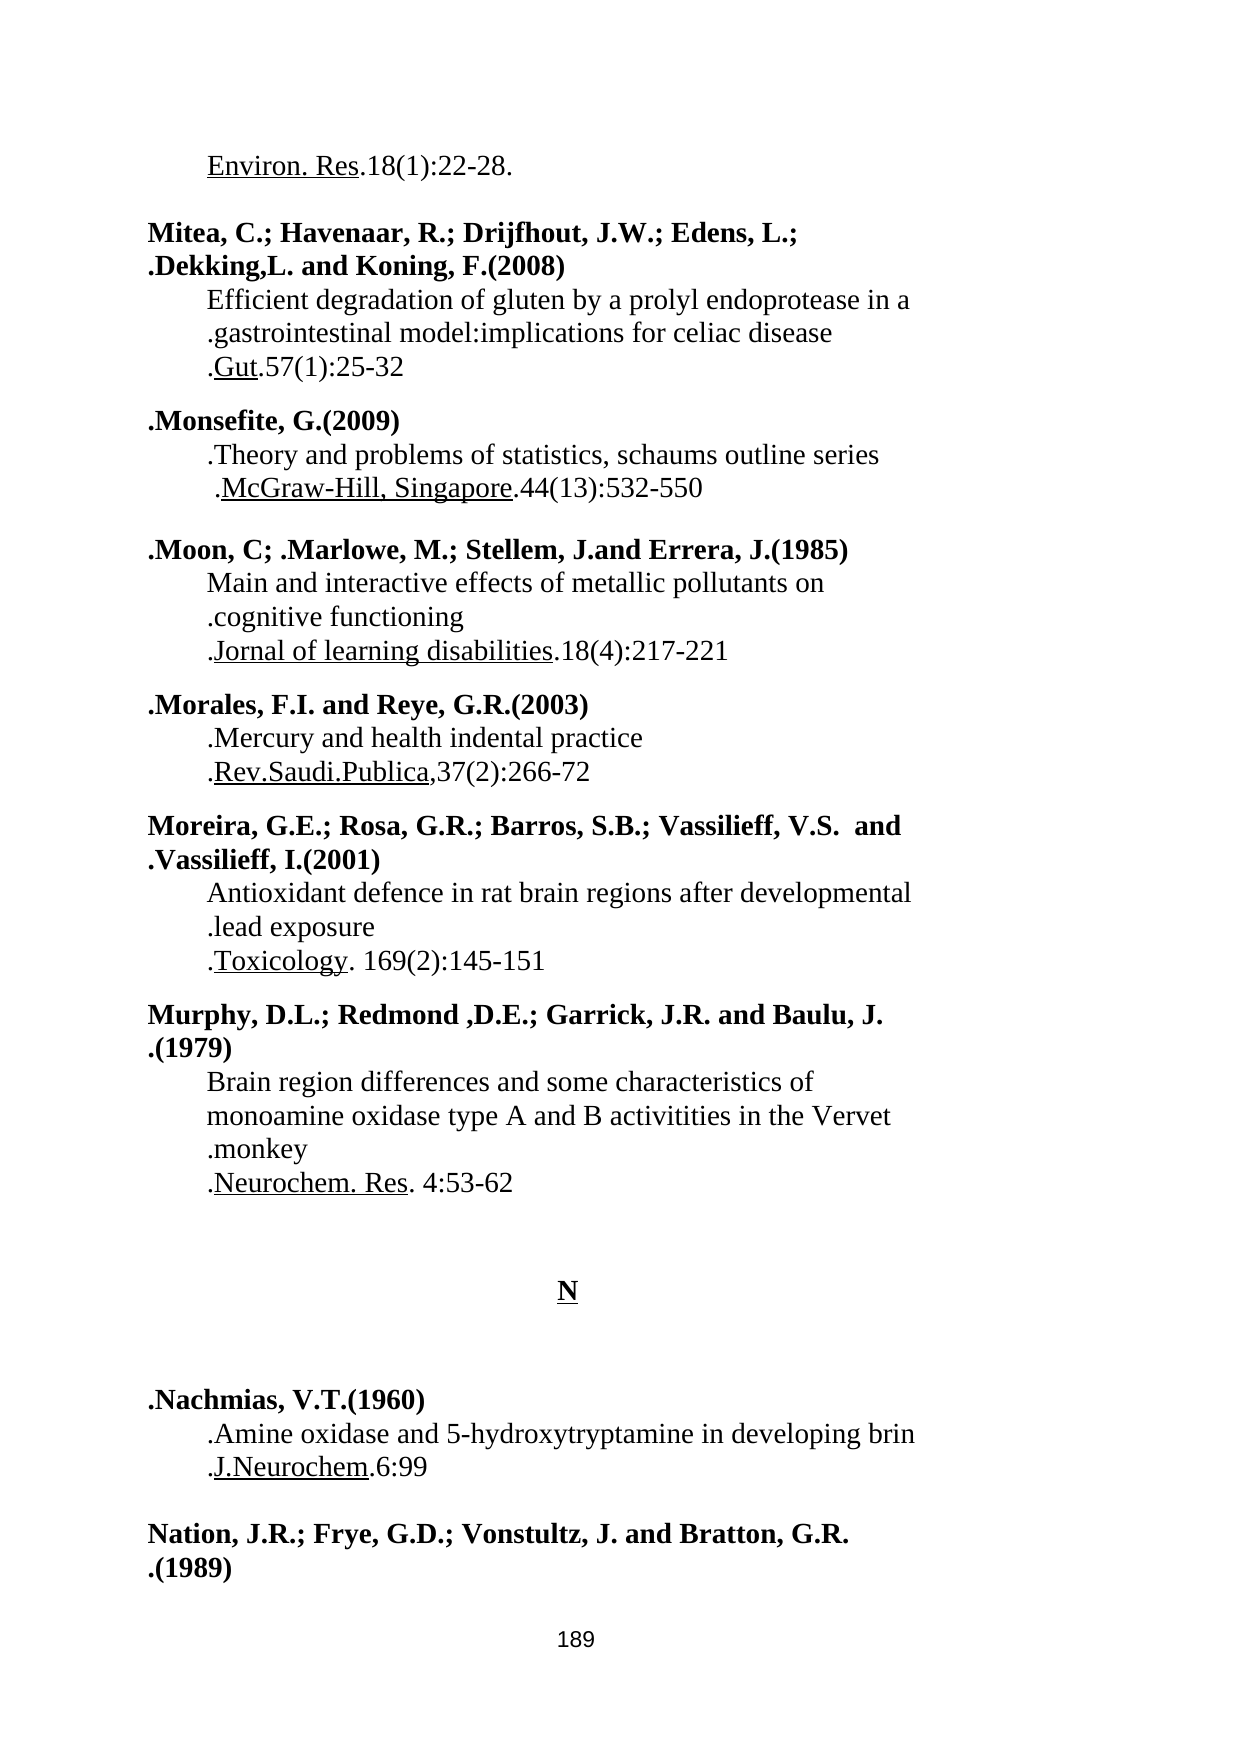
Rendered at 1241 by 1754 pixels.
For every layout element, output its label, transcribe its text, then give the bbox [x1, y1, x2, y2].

text Efficient degradation of gluten by a prolyl endoprotease in a gastrointestinal model:implications for celiac disease. [207, 282, 929, 349]
text Mitea, C.; Havenaar, R.; Drijfhout, J.W.; Edens, L.; Dekking,L. and Koning, F.(2008). [148, 215, 929, 282]
text Toxicology. 169(2):145-151. [207, 943, 929, 976]
text Neurochem. Res. 4:53-62. [207, 1165, 929, 1198]
text Nachmias, V.T.(1960). [148, 1382, 929, 1416]
text N [207, 1273, 929, 1307]
text Monsefite, G.(2009). [148, 403, 929, 437]
text Main and interactive effects of metallic pollutants on cognitive functioning. [207, 566, 929, 633]
text Morales, F.I. and Reye, G.R.(2003). [148, 687, 929, 721]
text Mercury and health indental practice. [207, 721, 929, 754]
text Amine oxidase and 5-hydroxytryptamine in developing brin. [207, 1416, 929, 1449]
text McGraw-Hill, Singapore.44(13):532-550. [207, 470, 929, 504]
text Gut.57(1):25-32. [207, 349, 929, 382]
text Murphy, D.L.; Redmond ,D.E.; Garrick, J.R. and Baulu, J.(1979). [148, 997, 929, 1064]
text Jornal of learning disabilities.18(4):217-221. [207, 633, 929, 666]
text Moon, C; .Marlowe, M.; Stellem, J.and Errera, J.(1985). [148, 532, 929, 566]
text Rev.Saudi.Publica,37(2):266-72. [207, 754, 929, 788]
text Nation, J.R.; Frye, G.D.; Vonstultz, J. and Bratton, G.R.(1989). [148, 1516, 929, 1583]
text Brain region differences and some characteristics of monoamine oxidase type A and B activitities in the Vervet monkey. [207, 1064, 929, 1165]
text Antioxidant defence in rat brain regions after developmental lead exposure. [207, 876, 929, 943]
text Theory and problems of statistics, schaums outline series. [207, 437, 929, 470]
subtitle Environ. Res.18(1):22-28. [207, 148, 1004, 181]
text Moreira, G.E.; Rosa, G.R.; Barros, S.B.; Vassilieff, V.S. and Vassilieff, I.(2001). [148, 808, 929, 876]
text J.Neurochem.6:99. [207, 1449, 929, 1483]
